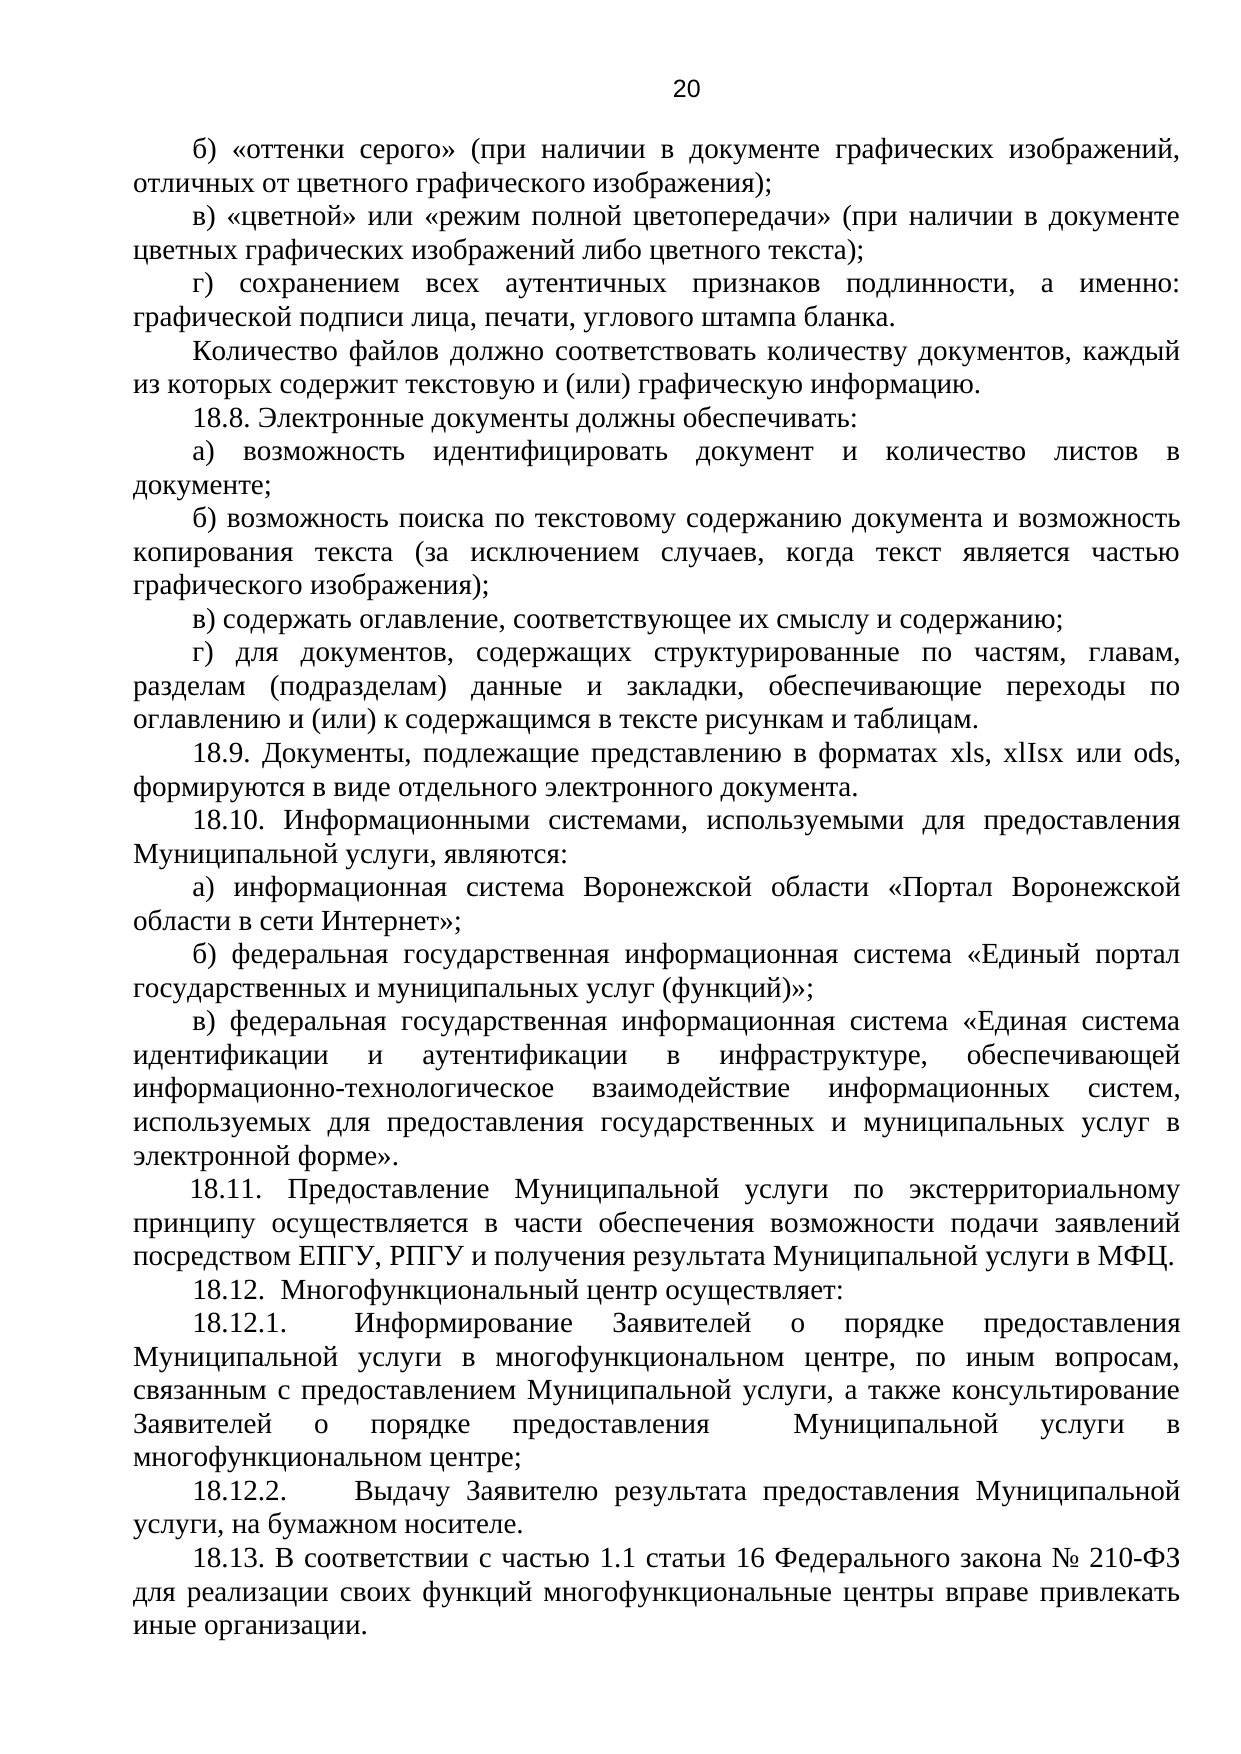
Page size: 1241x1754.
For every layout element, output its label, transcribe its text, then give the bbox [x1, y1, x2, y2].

text б) возможность поиска по текстовому содержанию документа и возможность копирования текста (за исключением случаев, когда текст является частью графического изображения); [133, 500, 1181, 601]
text в) федеральная государственная информационная система «Единая система идентификации и аутентификации в инфраструктуре, обеспечивающей информационно-технологическое взаимодействие информационных систем, используемых для предоставления государственных и муниципальных услуг в электронной форме». [133, 1003, 1181, 1171]
text г) для документов, содержащих структурированные по частям, главам, разделам (подразделам) данные и закладки, обеспечивающие переходы по оглавлению и (или) к содержащимся в тексте рисункам и таблицам. [133, 634, 1181, 735]
text 18.8. Электронные документы должны обеспечивать: [133, 400, 1181, 433]
list Информирование Заявителей о порядке предоставления Муниципальной услуги в многофункциональном центре, по иным вопросам, связанным с предоставлением Муниципальной услуги, а также консультирование Заявителей о порядке предоставления Муниципальной услуги в многофункциональном центре; [133, 1305, 1181, 1473]
text 18.9. Документы, подлежащие представлению в форматах xls, xlIsx или ods, формируются в виде отдельного электронного документа. [133, 735, 1181, 802]
text в) содержать оглавление, соответствующее их смыслу и содержанию; [133, 601, 1181, 634]
list Выдачу Заявителю результата предоставления Муниципальной услуги, на бумажном носителе. [133, 1473, 1181, 1540]
text б) федеральная государственная информационная система «Единый портал государственных и муниципальных услуг (функций)»; [133, 936, 1181, 1003]
text г) сохранением всех аутентичных признаков подлинности, а именно: графической подписи лица, печати, углового штампа бланка. [133, 266, 1181, 333]
text 18.13. В соответствии с частью 1.1 статьи 16 Федерального закона № 210-ФЗ для реализации своих функций многофункциональные центры вправе привлекать иные организации. [133, 1540, 1181, 1641]
text а) информационная система Воронежской области «Портал Воронежской области в сети Интернет»; [133, 869, 1181, 936]
text б) «оттенки серого» (при наличии в документе графических изображений, отличных от цветного графического изображения); [133, 131, 1181, 198]
text Количество файлов должно соответствовать количеству документов, каждый из которых содержит текстовую и (или) графическую информацию. [133, 333, 1181, 400]
text а) возможность идентифицировать документ и количество листов в документе; [133, 433, 1181, 500]
text 18.10. Информационными системами, используемыми для предоставления Муниципальной услуги, являются: [133, 802, 1181, 869]
text в) «цветной» или «режим полной цветопередачи» (при наличии в документе цветных графических изображений либо цветного текста); [133, 198, 1181, 266]
list Многофункциональный центр осуществляет: [133, 1272, 1181, 1305]
text 18.11. Предоставление Муниципальной услуги по экстерриториальному принципу осуществляется в части обеспечения возможности подачи заявлений посредством ЕПГУ, РПГУ и получения результата Муниципальной услуги в МФЦ. [133, 1171, 1181, 1272]
